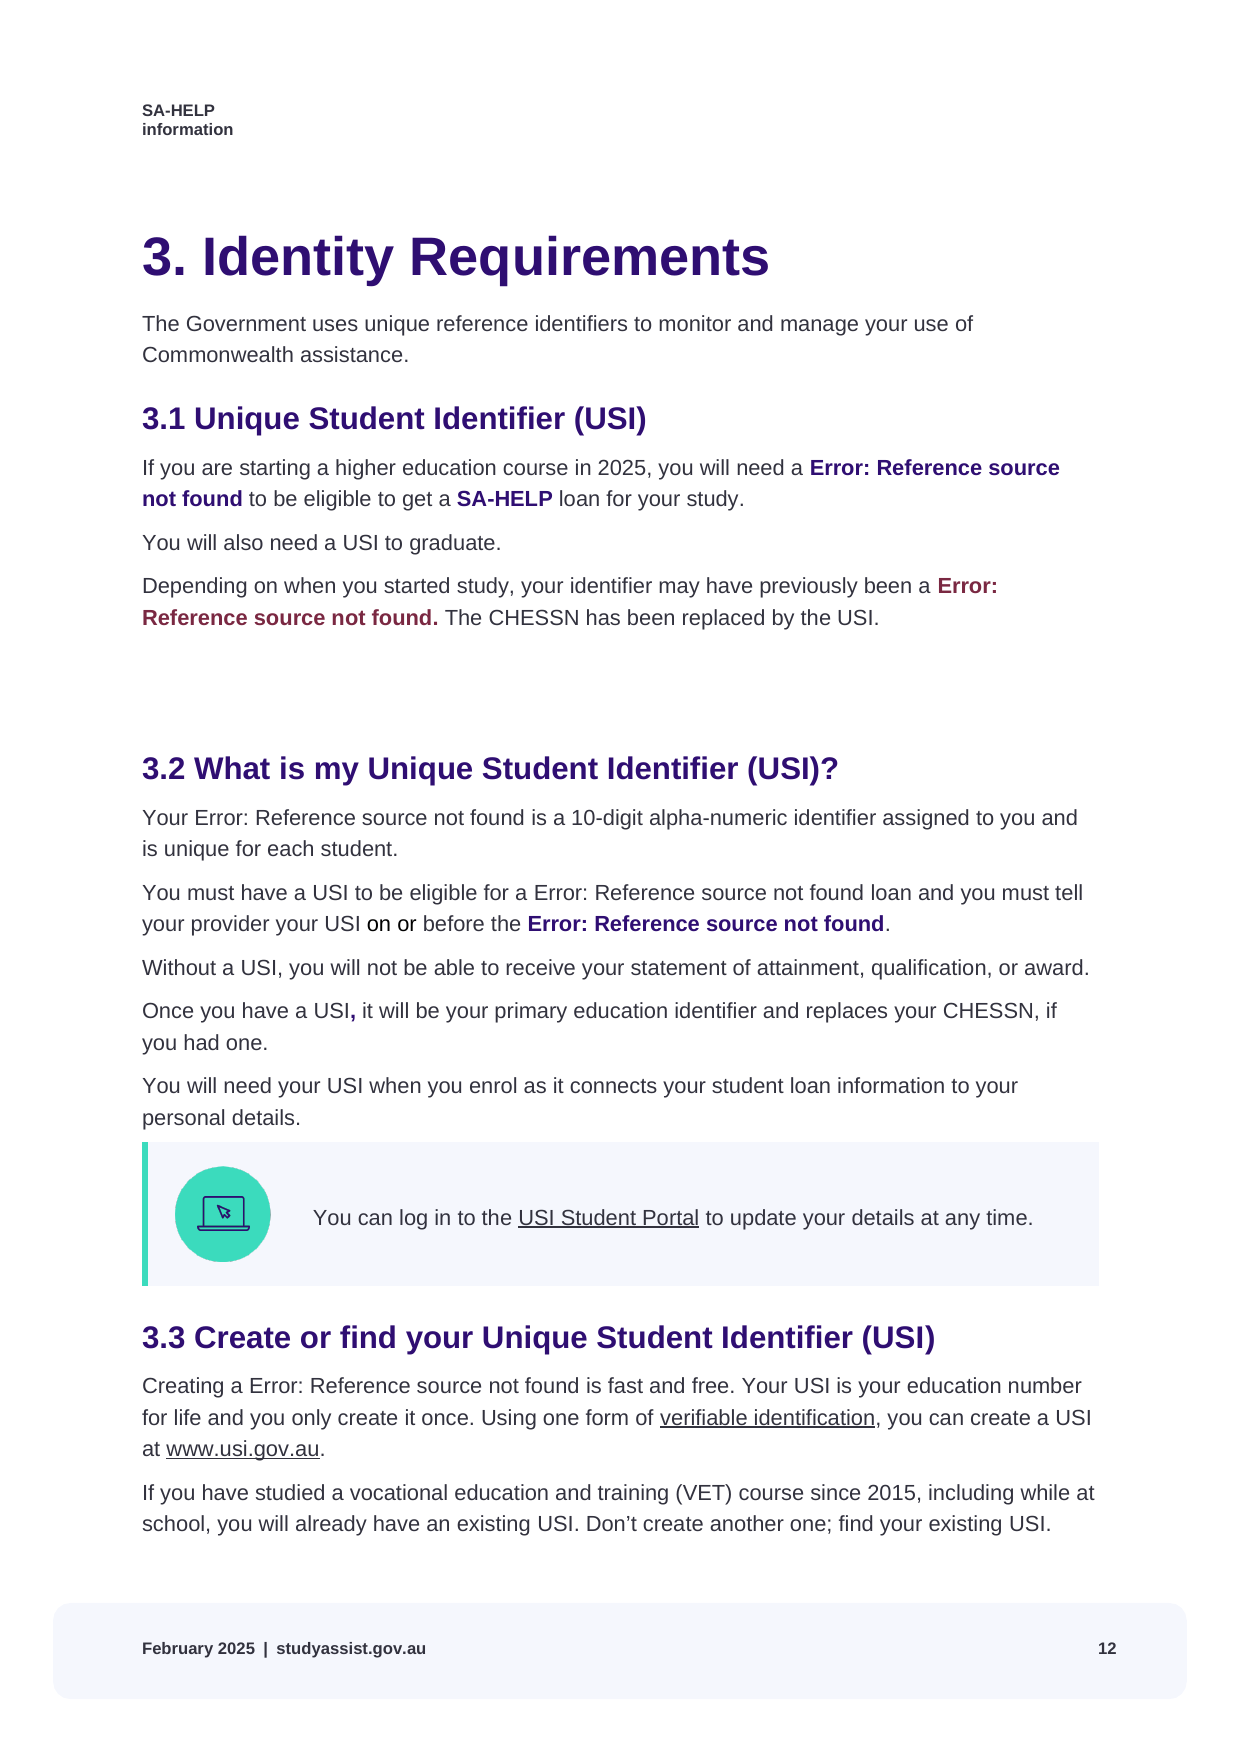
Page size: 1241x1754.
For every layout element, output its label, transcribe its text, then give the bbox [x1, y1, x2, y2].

text Creating a Unique Student Identifier (USI) is fast and free. Your USI is your education number for life and you only create it once. Using one form of verifiable identification, you can create a USI at www.usi.gov.au. [142, 1367, 1098, 1461]
subtitle Identity Requirements [142, 224, 1098, 287]
text You will also need a USI to graduate. [142, 523, 1098, 555]
table_header You can log in to the USI Student Portal to update your details at any time. [283, 1143, 1098, 1285]
text If you are starting a higher education course in 2025, you will need a Unique Student Identifier (USI) to be eligible to get a SA-HELP loan for your study. [142, 448, 1098, 511]
text If you have studied a vocational education and training (VET) course since 2015, including while at school, you will already have an existing USI. Don’t create another one; find your existing USI. [142, 1473, 1098, 1536]
text You will need your USI when you enrol as it connects your student loan information to your personal details. [142, 1067, 1098, 1130]
subtitle What is my Unique Student Identifier (USI)? [142, 748, 1098, 786]
text Your Unique Student Identifier (USI) is a 10-digit alpha-numeric identifier assigned to you and is unique for each student. [142, 798, 1098, 861]
text The Government uses unique reference identifiers to monitor and manage your use of Commonwealth assistance. [142, 305, 1098, 367]
text Without a USI, you will not be able to receive your statement of attainment, qualification, or award. [142, 948, 1098, 980]
text Once you have a USI, it will be your primary education identifier and replaces your CHESSN, if you had one. [142, 992, 1098, 1055]
text You must have a USI to be eligible for a SA-HELP loan and you must tell your provider your USI on or before the Student services and amenities fee payment due date. [142, 873, 1098, 936]
subtitle Unique Student Identifier (USI) [142, 398, 1098, 436]
subtitle Create or find your Unique Student Identifier (USI) [142, 1317, 1098, 1354]
text Depending on when you started study, your identifier may have previously been a Commonwealth Higher Education Student Support Number (CHESSN). The CHESSN has been replaced by the USI. [142, 567, 1098, 630]
table_header [148, 1143, 283, 1285]
picture [174, 1166, 272, 1262]
